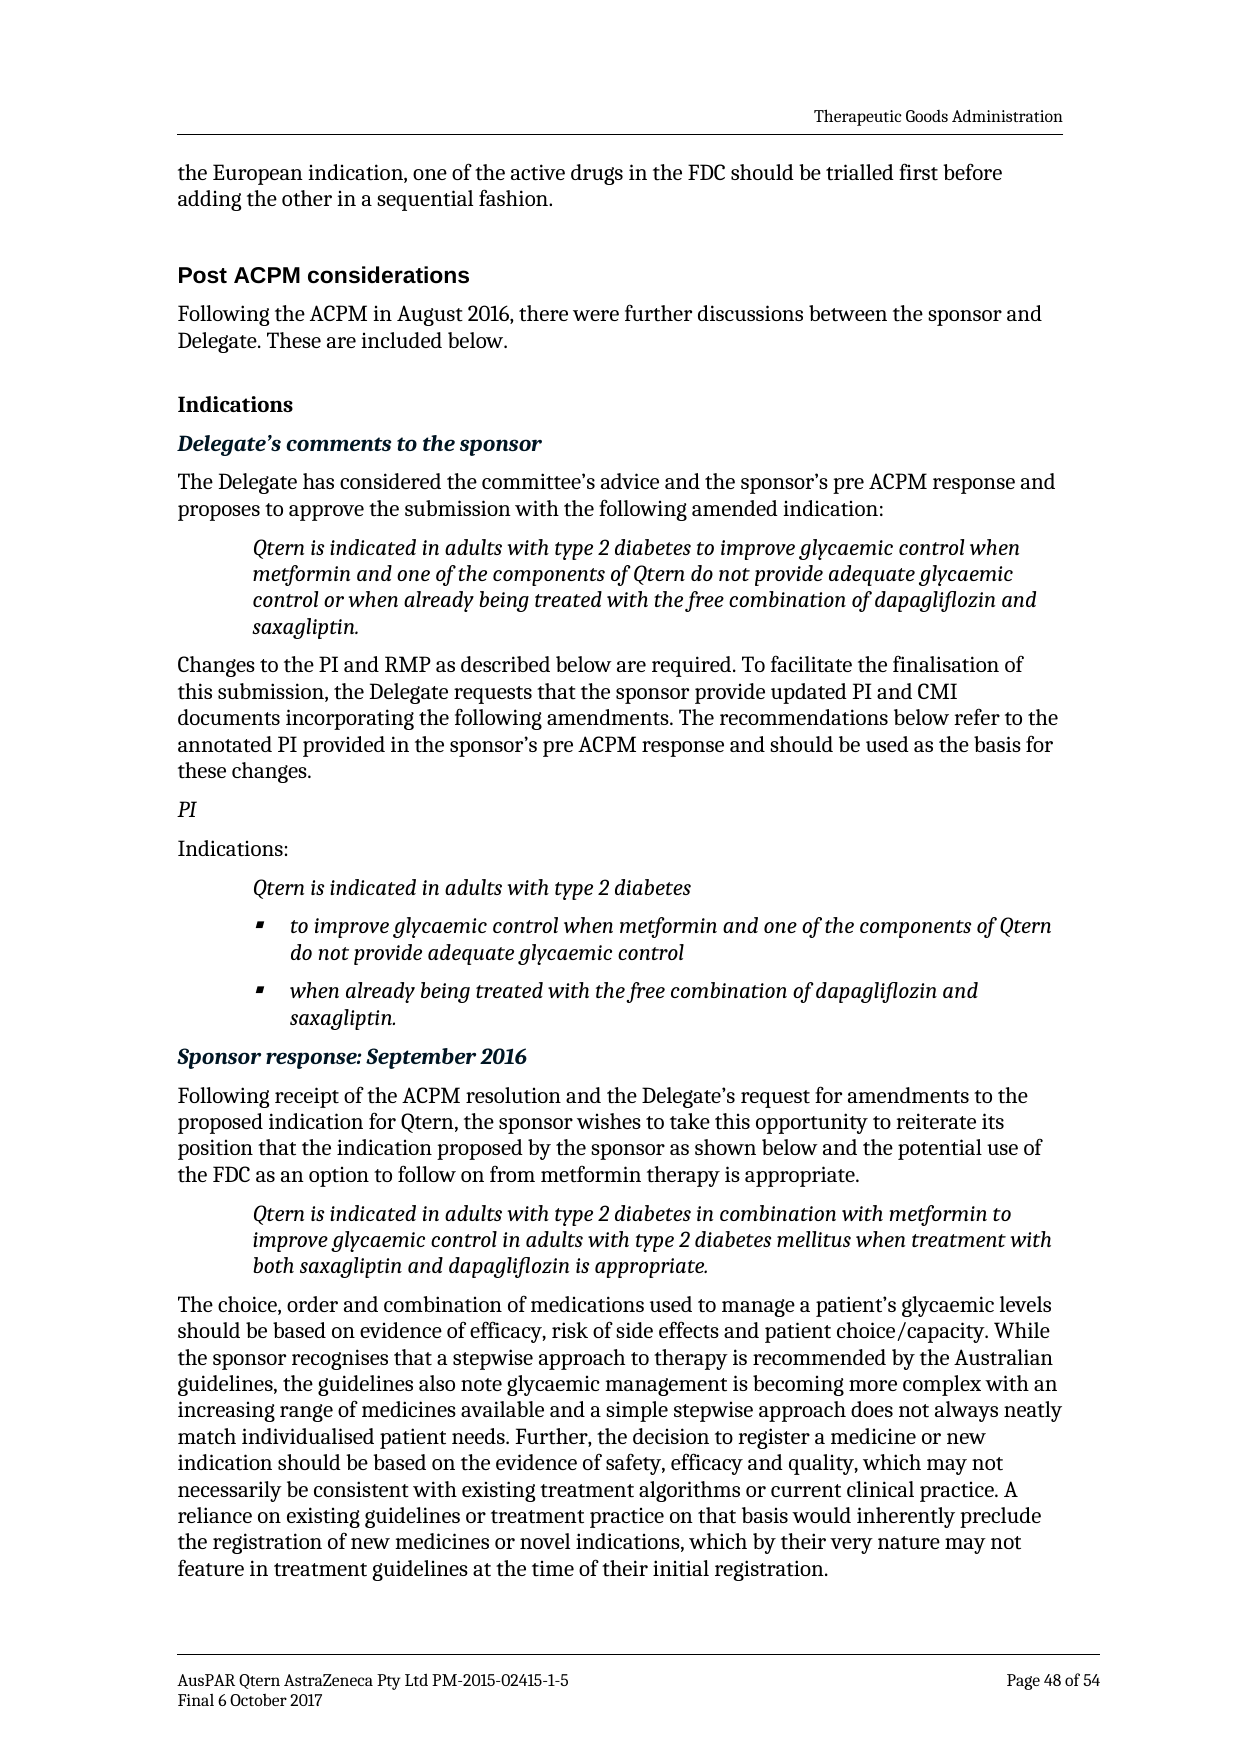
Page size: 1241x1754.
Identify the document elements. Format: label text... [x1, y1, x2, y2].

subtitle Post ACPM considerations [177, 262, 1063, 289]
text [177, 160, 1063, 212]
text Following the ACPM in August 2016, there were further discussions between the sponsor and Delegate. These are included below. [177, 301, 1063, 354]
list to improve glycaemic control when metformin and one of the components of Qtern do not provide adequate glycaemic control [252, 913, 1063, 966]
text The choice, order and combination of medications used to manage a patient’s glycaemic levels should be based on evidence of efficacy, risk of side effects and patient choice/capacity. While the sponsor recognises that a stepwise approach to therapy is recommended by the Australian guidelines, the guidelines also note glycaemic management is becoming more complex with an increasing range of medicines available and a simple stepwise approach does not always neatly match individualised patient needs. Further, the decision to register a medicine or new indication should be based on the evidence of safety, efficacy and quality, which may not necessarily be consistent with existing treatment algorithms or current clinical practice. A reliance on existing guidelines or treatment practice on that basis would inherently preclude the registration of new medicines or novel indications, which by their very nature may not feature in treatment guidelines at the time of their initial registration. [177, 1292, 1063, 1582]
text Following receipt of the ACPM resolution and the Delegate’s request for amendments to the proposed indication for Qtern, the sponsor wishes to take this opportunity to reiterate its position that the indication proposed by the sponsor as shown below and the potential use of the FDC as an option to follow on from metformin therapy is appropriate. [177, 1082, 1063, 1188]
text Qtern is indicated in adults with type 2 diabetes to improve glycaemic control when metformin and one of the components of Qtern do not provide adequate glycaemic control or when already being treated with the free combination of dapagliflozin and saxagliptin. [252, 534, 1063, 640]
subtitle Indications [177, 391, 1063, 418]
list when already being treated with the free combination of dapagliflozin and saxagliptin. [252, 978, 1063, 1031]
subtitle Delegate’s comments to the sponsor [177, 430, 1063, 457]
subtitle PI [177, 797, 1063, 823]
text Indications: [177, 835, 1063, 862]
text The Delegate has considered the committee’s advice and the sponsor’s pre ACPM response and proposes to approve the submission with the following amended indication: [177, 469, 1063, 522]
text Qtern is indicated in adults with type 2 diabetes in combination with metformin to improve glycaemic control in adults with type 2 diabetes mellitus when treatment with both saxagliptin and dapagliflozin is appropriate. [252, 1200, 1063, 1279]
text Qtern is indicated in adults with type 2 diabetes [252, 874, 1063, 901]
text Changes to the PI and RMP as described below are required. To facilitate the finalisation of this submission, the Delegate requests that the sponsor provide updated PI and CMI documents incorporating the following amendments. The recommendations below refer to the annotated PI provided in the sponsor’s pre ACPM response and should be used as the basis for these changes. [177, 652, 1063, 784]
subtitle Sponsor response: September 2016 [177, 1043, 1063, 1070]
